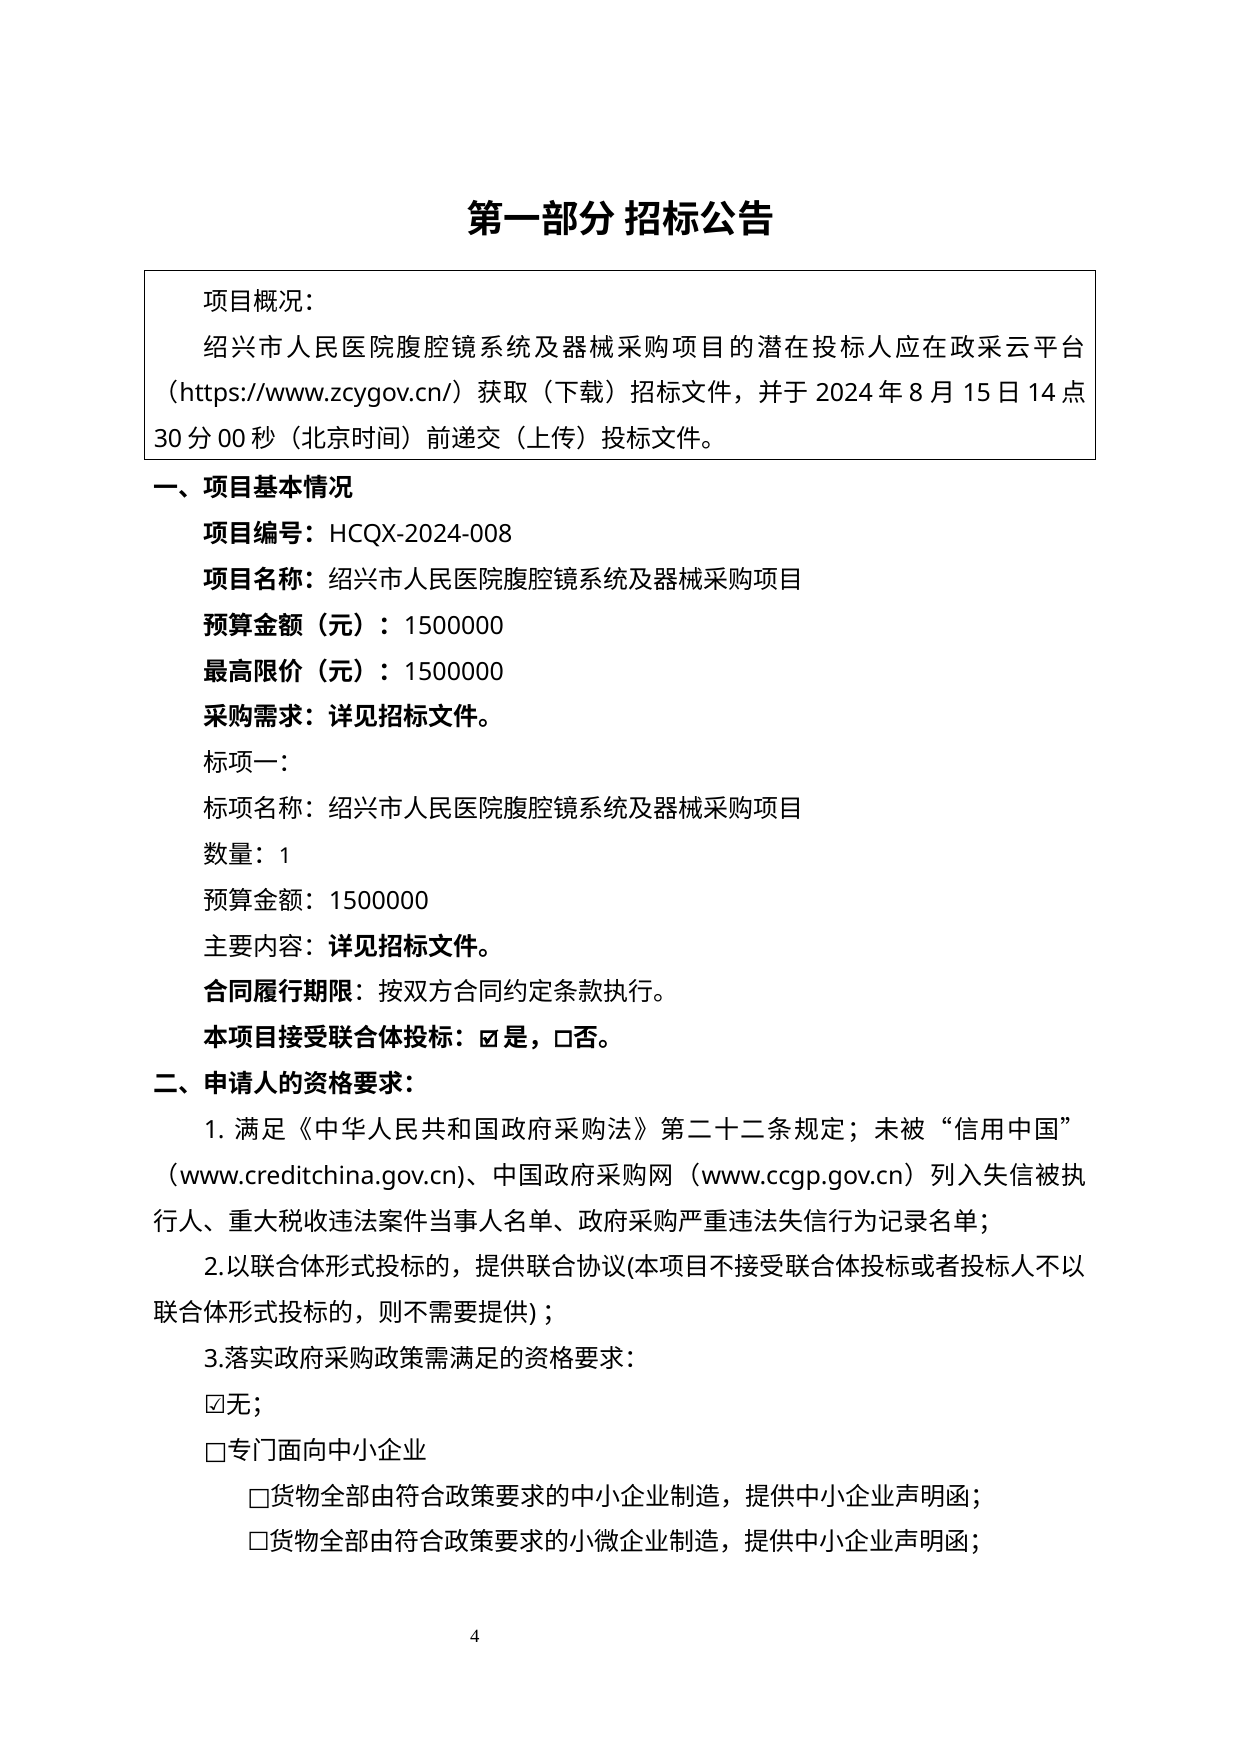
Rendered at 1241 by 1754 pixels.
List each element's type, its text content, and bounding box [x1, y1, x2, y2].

text 数量：1 [153, 827, 1087, 872]
text 3.落实政府采购政策需满足的资格要求： [153, 1331, 1087, 1377]
text 二、申请人的资格要求： [153, 1056, 1087, 1102]
text 主要内容：详见招标文件。 [153, 918, 1087, 964]
text 2.以联合体形式投标的，提供联合协议(本项目不接受联合体投标或者投标人不以联合体形式投标的，则不需要提供) ； [153, 1239, 1087, 1331]
text □货物全部由符合政策要求的中小企业制造，提供中小企业声明函； [153, 1468, 1087, 1514]
text 第一部分 招标公告 [153, 189, 1087, 243]
text 一、项目基本情况 [153, 460, 1087, 506]
text ☑无； [153, 1377, 1087, 1422]
text 项目概况： [145, 271, 1095, 316]
text □专门面向中小企业 [153, 1422, 1087, 1468]
text 采购需求：详见招标文件。 [153, 689, 1087, 735]
text 合同履行期限：按双方合同约定条款执行。 [153, 964, 1087, 1010]
text 标项一： [153, 735, 1087, 781]
text 1. 满足《中华人民共和国政府采购法》第二十二条规定；未被“信用中国”（www.creditchina.gov.cn)、中国政府采购网（www.ccgp.gov.cn）列入失信被执行人、重大税收违法案件当事人名单、政府采购严重违法失信行为记录名单； [153, 1102, 1087, 1239]
text 最高限价（元）：1500000 [153, 643, 1087, 689]
text 预算金额（元）：1500000 [153, 597, 1087, 643]
text 绍兴市人民医院腹腔镜系统及器械采购项目的潜在投标人应在政采云平台（https://www.zcygov.cn/）获取（下载）招标文件，并于2024年8 月 15日14点30分00秒（北京时间）前递交（上传）投标文件。 [145, 316, 1095, 459]
text 项目名称：绍兴市人民医院腹腔镜系统及器械采购项目 [153, 552, 1087, 597]
text 本项目接受联合体投标：是，否。 [153, 1010, 1087, 1056]
text 项目编号：HCQX-2024-008 [153, 506, 1087, 552]
text ☐货物全部由符合政策要求的小微企业制造，提供中小企业声明函； [153, 1514, 1087, 1560]
text 预算金额：1500000 [153, 872, 1087, 918]
text 标项名称：绍兴市人民医院腹腔镜系统及器械采购项目 [153, 781, 1087, 827]
